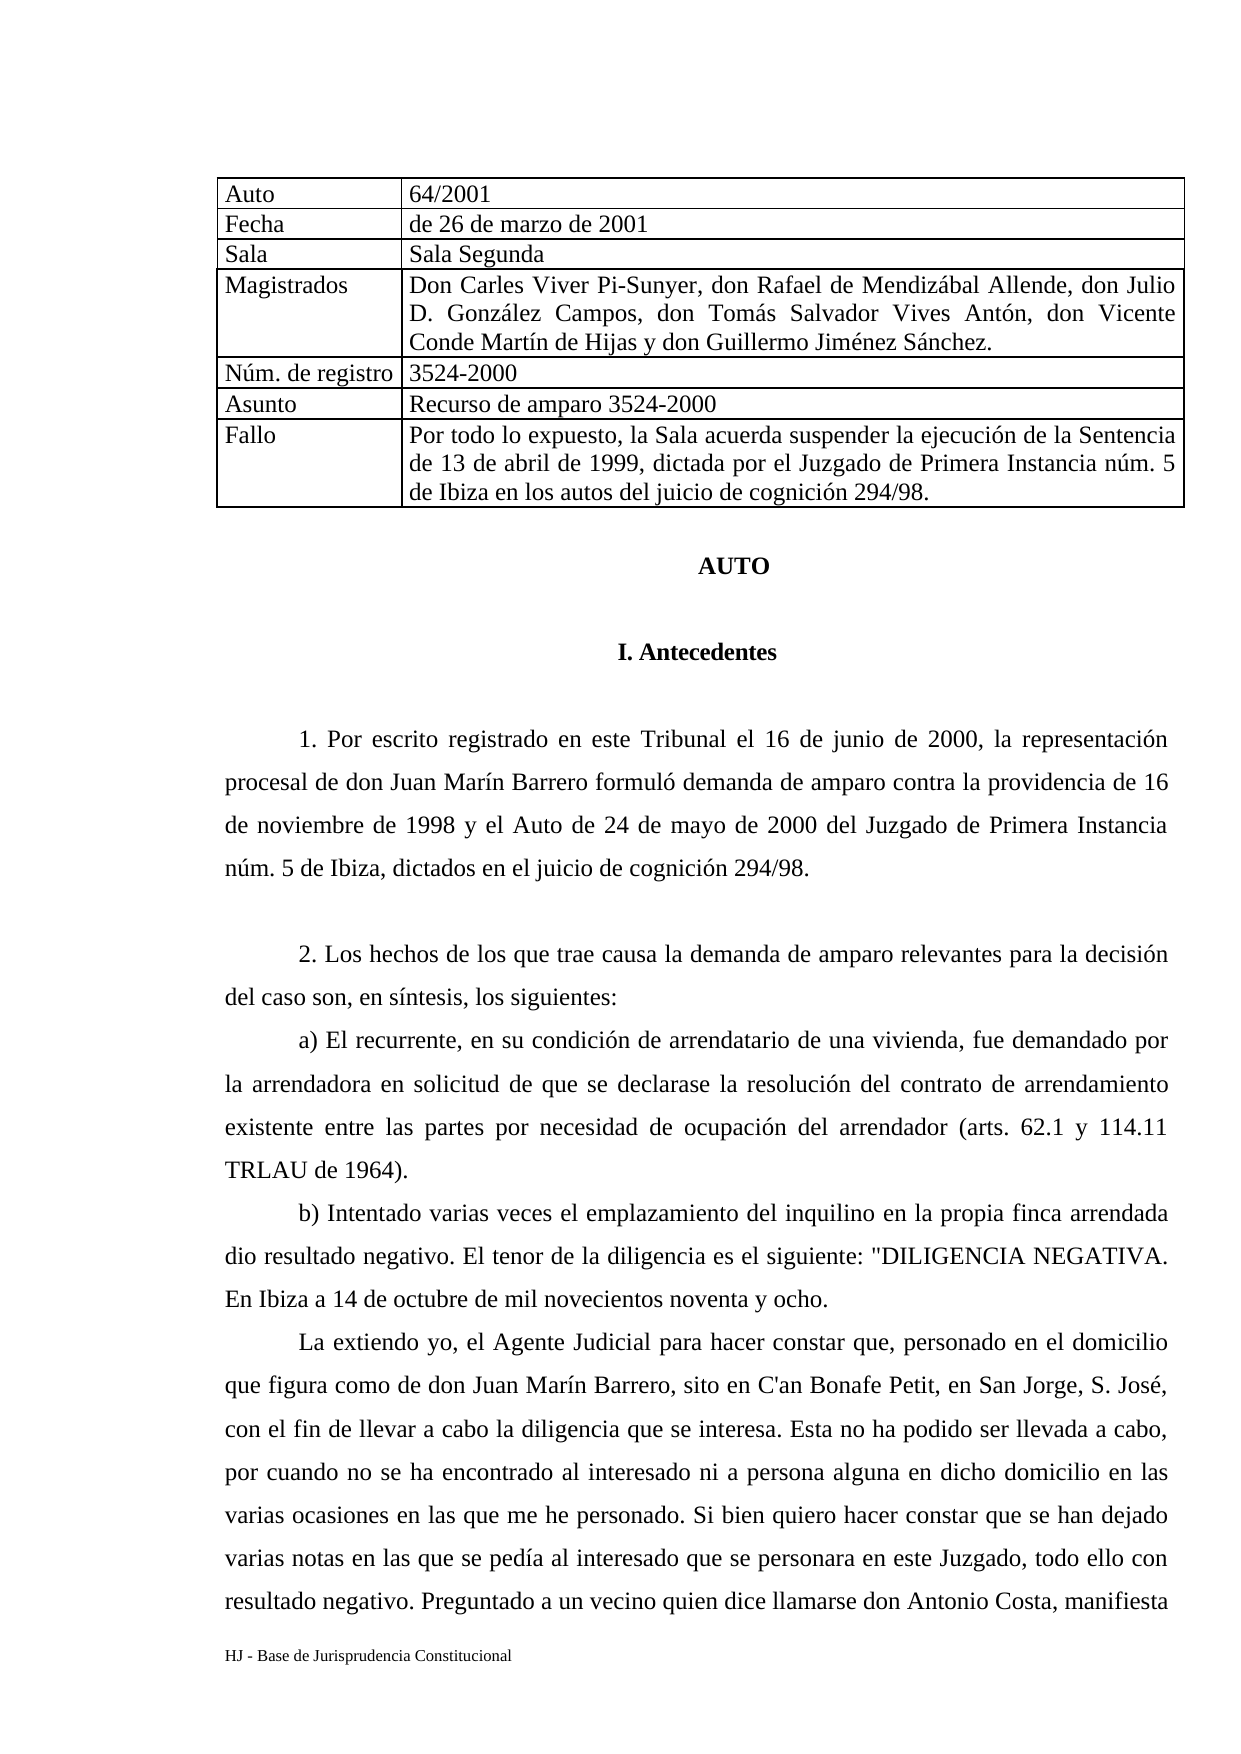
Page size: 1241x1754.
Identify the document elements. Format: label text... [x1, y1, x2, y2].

table_cell Don Carles Viver Pi-Sunyer, don Rafael de Mendizábal Allende, don Julio D. González Campos, don Tomás Salvador Vives Antón, don Vicente Conde Martín de Hijas y don Guillermo Jiménez Sánchez. [403, 270, 1183, 356]
table_cell Sala Segunda [402, 240, 1184, 268]
table_cell Asunto [218, 389, 401, 418]
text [224, 1327, 1169, 1615]
table_cell Núm. de registro [218, 358, 401, 387]
table_cell Recurso de amparo 3524-2000 [403, 389, 1183, 418]
table_cell 3524-2000 [403, 358, 1183, 387]
table_cell Fallo [218, 420, 401, 506]
table_header 64/2001 [402, 179, 1184, 207]
text 1. Por escrito registrado en este Tribunal el 16 de junio de 2000, la representación procesal de don Juan Marín Barrero formuló demanda de amparo contra la providencia de 16 de noviembre de 1998 y el Auto de 24 de mayo de 2000 del Juzgado de Primera Instancia núm. 5 de Ibiza, dictados en el juicio de cognición 294/98. [224, 724, 1169, 882]
table_cell Sala [218, 240, 401, 268]
text a) El recurrente, en su condición de arrendatario de una vivienda, fue demandado por la arrendadora en solicitud de que se declarase la resolución del contrato de arrendamiento existente entre las partes por necesidad de ocupación del arrendador (arts. 62.1 y 114.11 TRLAU de 1964). [224, 1026, 1169, 1184]
table_cell Fecha [218, 209, 401, 238]
text AUTO [224, 551, 1169, 580]
table_cell de 26 de marzo de 2001 [402, 209, 1184, 238]
table_header Auto [218, 179, 401, 207]
text b) Intentado varias veces el emplazamiento del inquilino en la propia finca arrendada dio resultado negativo. El tenor de la diligencia es el siguiente: "DILIGENCIA NEGATIVA. En Ibiza a 14 de octubre de mil novecientos noventa y ocho. [224, 1198, 1169, 1313]
text I. Antecedentes [224, 637, 1169, 666]
text 2. Los hechos de los que trae causa la demanda de amparo relevantes para la decisión del caso son, en síntesis, los siguientes: [224, 939, 1169, 1011]
table_cell Por todo lo expuesto, la Sala acuerda suspender la ejecución de la Sentencia de 13 de abril de 1999, dictada por el Juzgado de Primera Instancia núm. 5 de Ibiza en los autos del juicio de cognición 294/98. [403, 420, 1183, 506]
table_cell Magistrados [218, 270, 401, 356]
